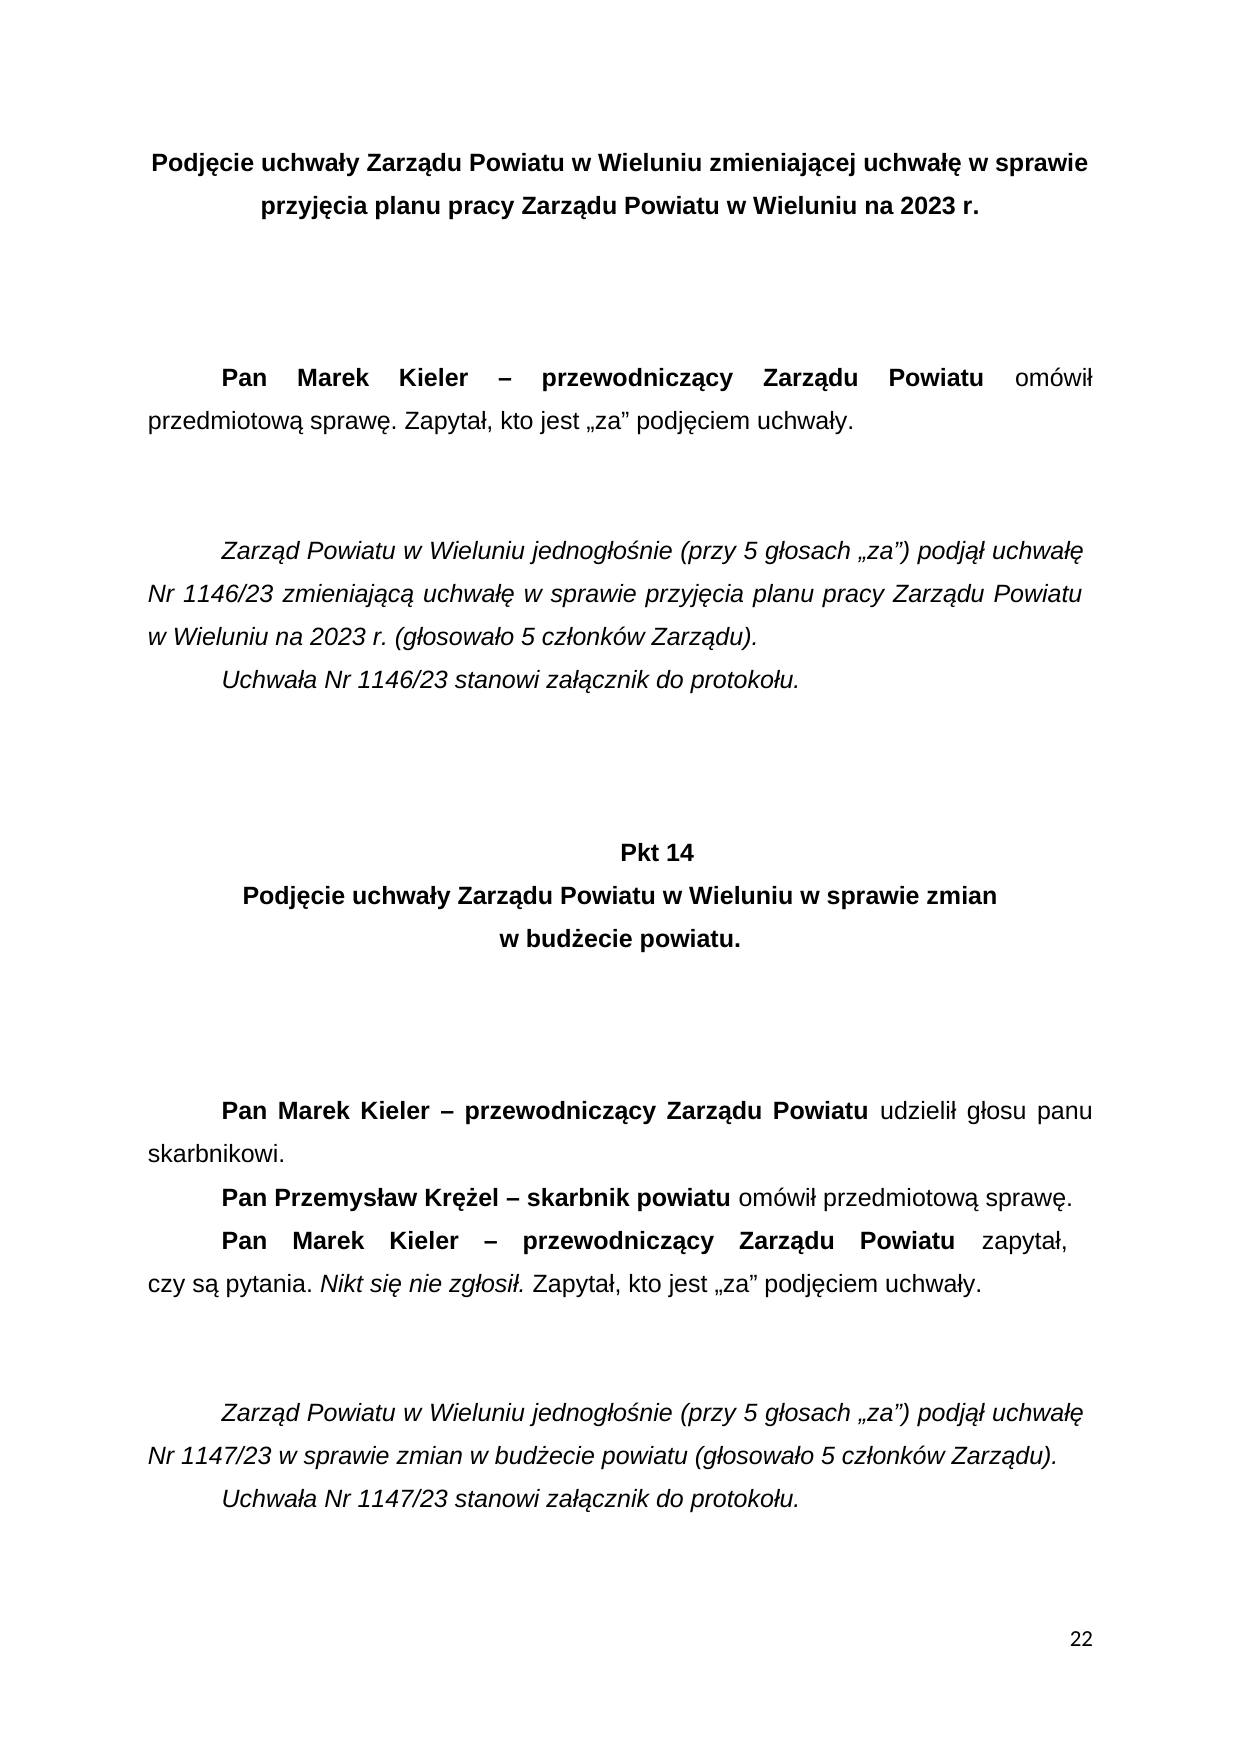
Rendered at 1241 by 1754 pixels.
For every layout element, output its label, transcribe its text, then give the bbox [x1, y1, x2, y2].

text Podjęcie uchwały Zarządu Powiatu w Wieluniu zmieniającej uchwałę w sprawie przyjęcia planu pracy Zarządu Powiatu w Wieluniu na 2023 r. [148, 148, 1093, 219]
text Pkt 14 [148, 838, 1093, 866]
text Pan Marek Kieler – przewodniczący Zarządu Powiatu udzielił głosu panu skarbnikowi. [148, 1096, 1093, 1168]
text Zarząd Powiatu w Wieluniu jednogłośnie (przy 5 głosach „za”) podjął uchwałę Nr 1146/23 zmieniającą uchwałę w sprawie przyjęcia planu pracy Zarządu Powiatu w Wieluniu na 2023 r. (głosowało 5 członków Zarządu). [148, 536, 1093, 651]
text Zarząd Powiatu w Wieluniu jednogłośnie (przy 5 głosach „za”) podjął uchwałę Nr 1147/23 w sprawie zmian w budżecie powiatu (głosowało 5 członków Zarządu). [148, 1398, 1093, 1470]
text Uchwała Nr 1146/23 stanowi załącznik do protokołu. [148, 665, 1093, 694]
text Podjęcie uchwały Zarządu Powiatu w Wieluniu w sprawie zmian [148, 881, 1093, 909]
text Uchwała Nr 1147/23 stanowi załącznik do protokołu. [148, 1484, 1093, 1513]
text w budżecie powiatu. [148, 924, 1093, 953]
text Pan Marek Kieler – przewodniczący Zarządu Powiatu zapytał, czy są pytania. Nikt się nie zgłosił. Zapytał, kto jest „za” podjęciem uchwały. [148, 1226, 1093, 1298]
text Pan Marek Kieler – przewodniczący Zarządu Powiatu omówił przedmiotową sprawę. Zapytał, kto jest „za” podjęciem uchwały. [148, 363, 1093, 435]
text Pan Przemysław Krężel – skarbnik powiatu omówił przedmiotową sprawę. [148, 1183, 1093, 1211]
